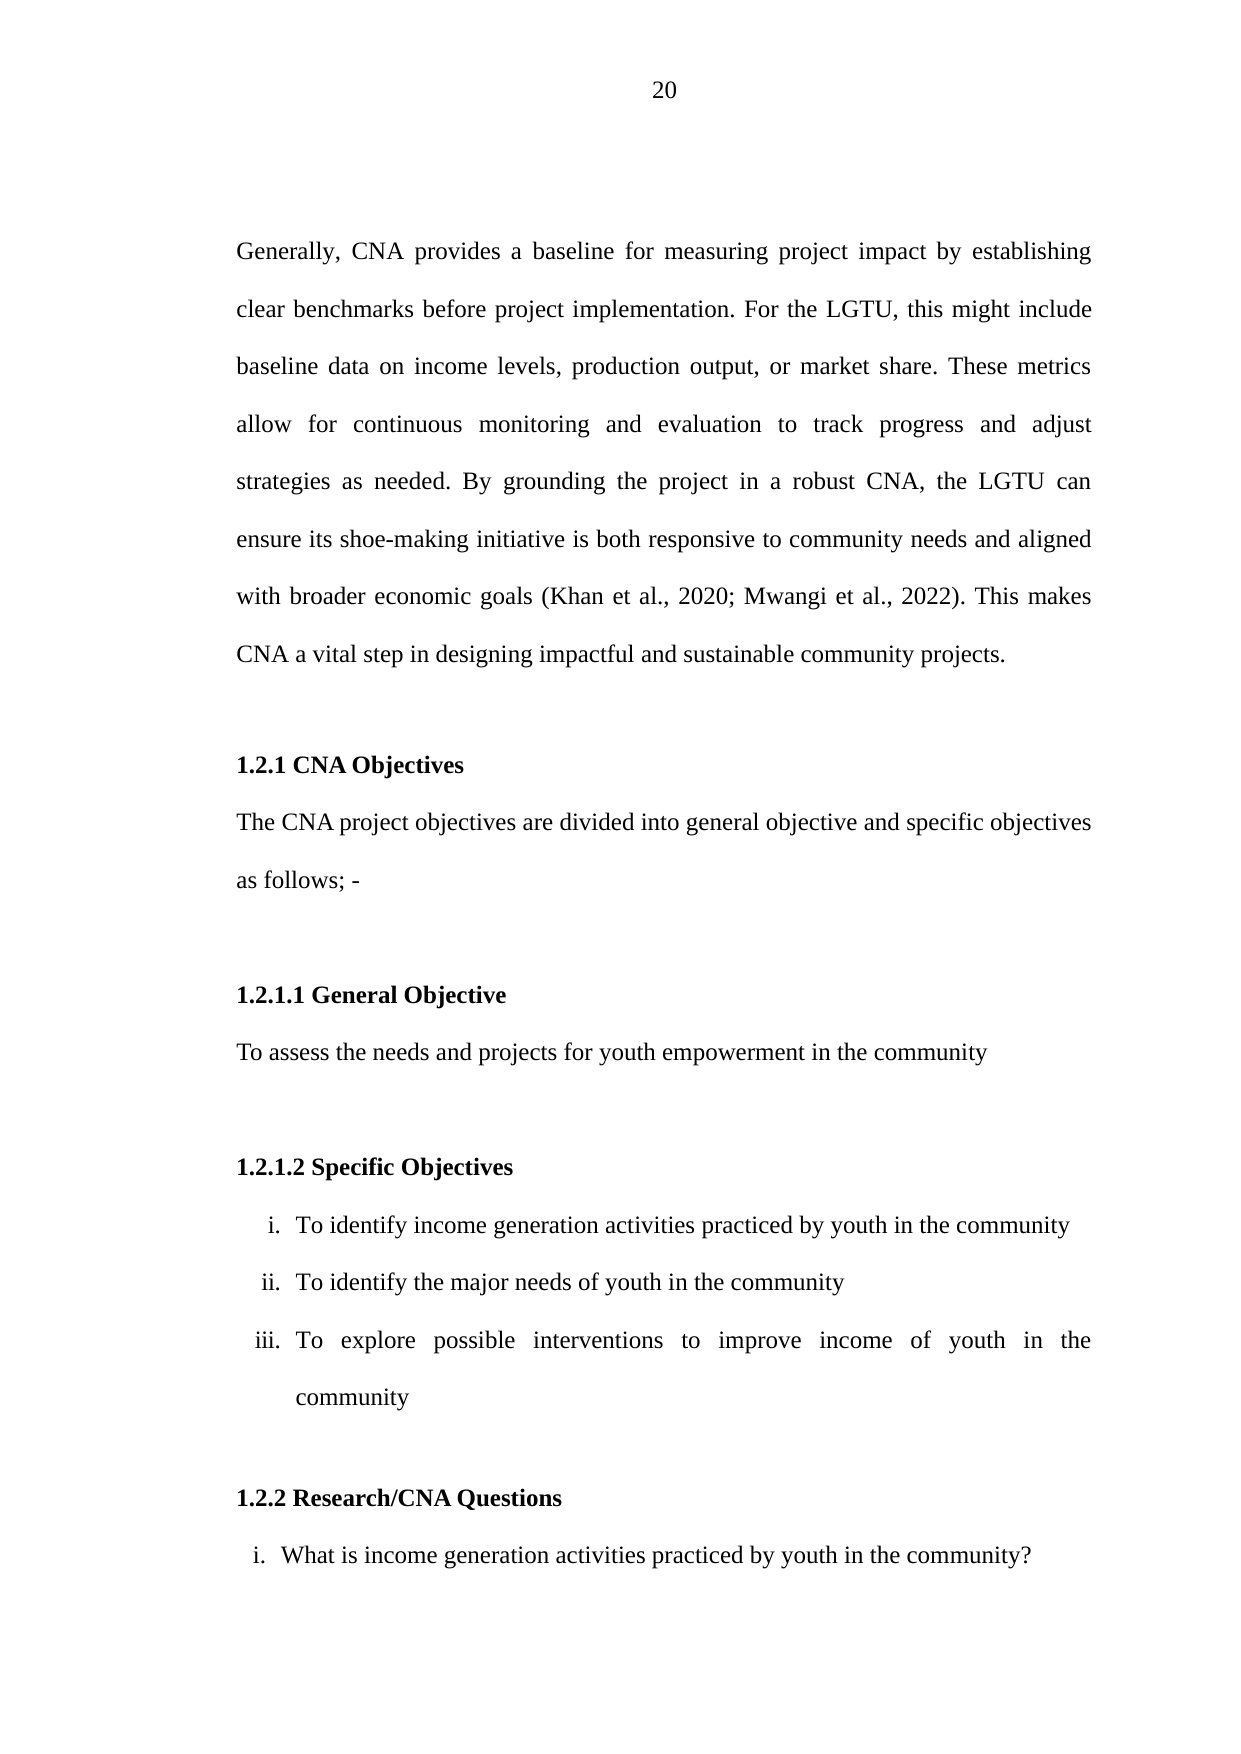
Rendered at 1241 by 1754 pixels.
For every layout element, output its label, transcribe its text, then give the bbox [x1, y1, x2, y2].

text 1.2.2 Research/CNA Questions [236, 1483, 1092, 1512]
text The CNA project objectives are divided into general objective and specific objectives as follows; - [236, 807, 1092, 894]
text 1.2.1 CNA Objectives [236, 750, 1092, 779]
list To identify the major needs of youth in the community [281, 1267, 1092, 1296]
text 1.2.1.2 Specific Objectives [236, 1152, 1092, 1181]
text To assess the needs and projects for youth empowerment in the community [236, 1037, 1092, 1066]
list To explore possible interventions to improve income of youth in the community [281, 1325, 1092, 1411]
list To identify income generation activities practiced by youth in the community [281, 1210, 1092, 1239]
text Generally, CNA provides a baseline for measuring project impact by establishing clear benchmarks before project implementation. For the LGTU, this might include baseline data on income levels, production output, or market share. These metrics allow for continuous monitoring and evaluation to track progress and adjust strategies as needed. By grounding the project in a robust CNA, the LGTU can ensure its shoe-making initiative is both responsive to community needs and aligned with broader economic goals (Khan et al., 2020; Mwangi et al., 2022). This makes CNA a vital step in designing impactful and sustainable community projects. [236, 236, 1092, 667]
list What is income generation activities practiced by youth in the community? [266, 1541, 1092, 1569]
text 1.2.1.1 General Objective [236, 980, 1092, 1009]
